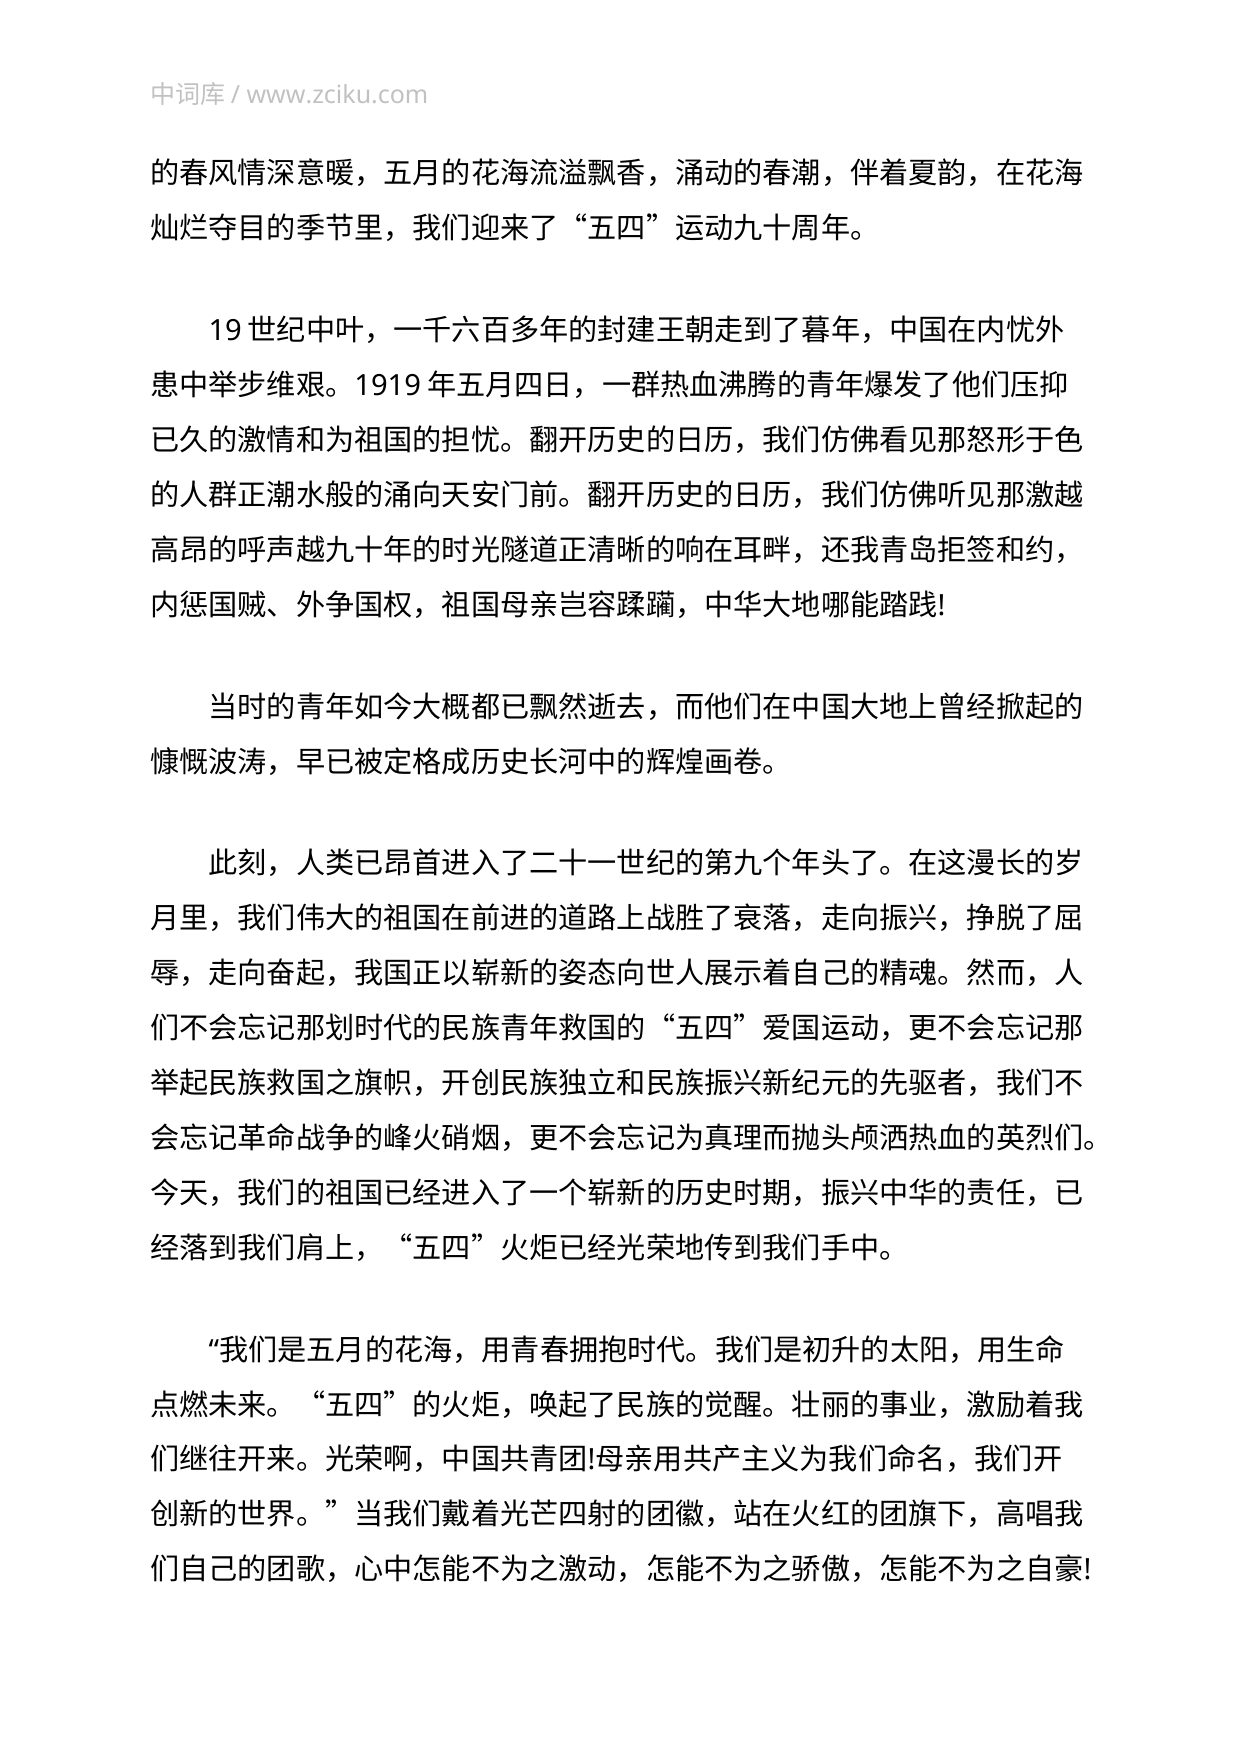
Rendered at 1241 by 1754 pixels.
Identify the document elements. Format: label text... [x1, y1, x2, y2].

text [150, 1326, 1090, 1588]
text 此刻，人类已昂首进入了二十一世纪的第九个年头了。在这漫长的岁月里，我们伟大的祖国在前进的道路上战胜了衰落，走向振兴，挣脱了屈辱，走向奋起，我国正以崭新的姿态向世人展示着自己的精魂。然而，人们不会忘记那划时代的民族青年救国的“五四”爱国运动，更不会忘记那举起民族救国之旗帜，开创民族独立和民族振兴新纪元的先驱者，我们不会忘记革命战争的峰火硝烟，更不会忘记为真理而抛头颅洒热血的英烈们。今天，我们的祖国已经进入了一个崭新的历史时期，振兴中华的责任，已经落到我们肩上，“五四”火炬已经光荣地传到我们手中。 [150, 840, 1090, 1267]
text 19世纪中叶，一千六百多年的封建王朝走到了暮年，中国在内忧外患中举步维艰。1919年五月四日，一群热血沸腾的青年爆发了他们压抑已久的激情和为祖国的担忧。翻开历史的日历，我们仿佛看见那怒形于色的人群正潮水般的涌向天安门前。翻开历史的日历，我们仿佛听见那激越高昂的呼声越九十年的时光隧道正清晰的响在耳畔，还我青岛拒签和约，内惩国贼、外争国权，祖国母亲岂容蹂躏，中华大地哪能踏践! [150, 307, 1090, 624]
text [150, 150, 1090, 247]
text 当时的青年如今大概都已飘然逝去，而他们在中国大地上曾经掀起的慷慨波涛，早已被定格成历史长河中的辉煌画卷。 [150, 683, 1090, 781]
